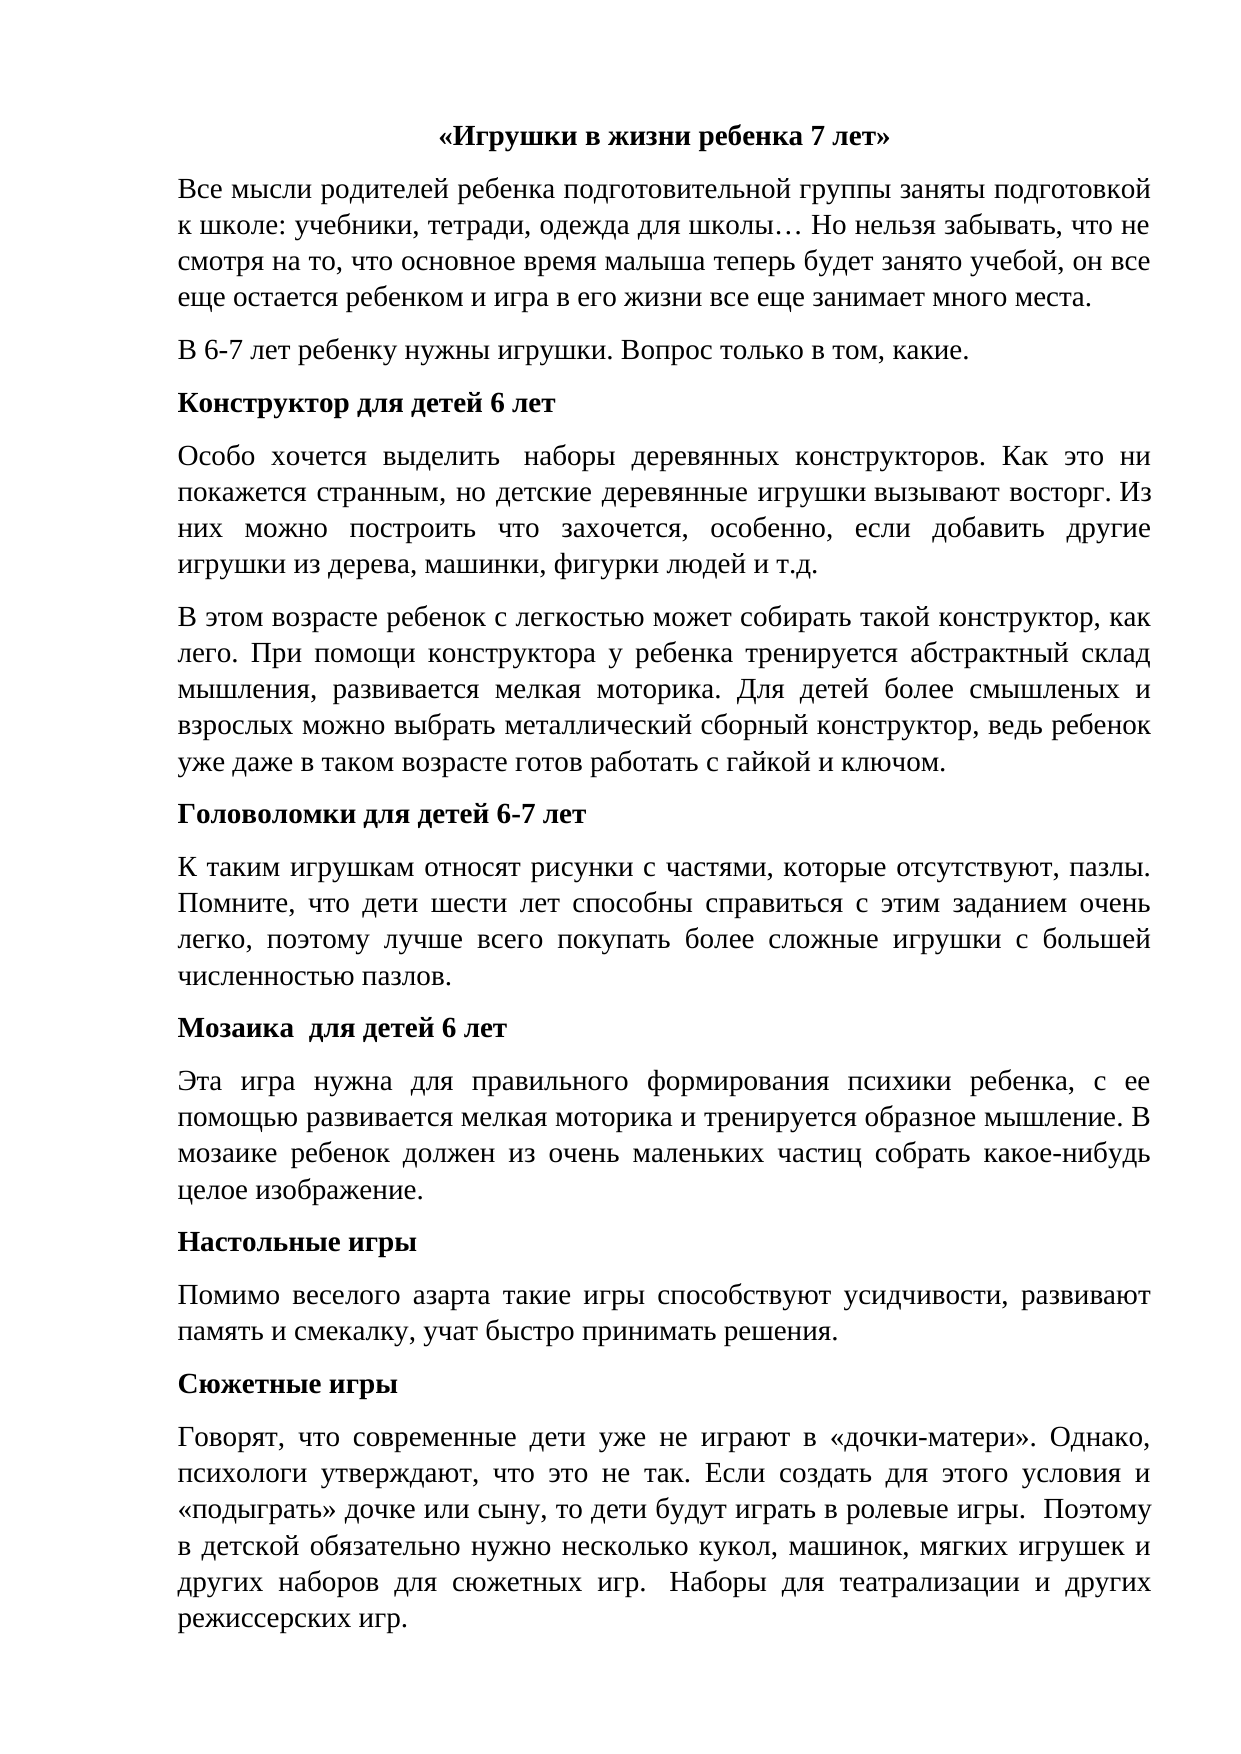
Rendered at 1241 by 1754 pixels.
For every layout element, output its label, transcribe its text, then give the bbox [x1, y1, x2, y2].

text Сюжетные игры [177, 1366, 1152, 1400]
text Мозаика для детей 6 лет [177, 1011, 1152, 1044]
text «Игрушки в жизни ребенка 7 лет» [177, 118, 1152, 152]
text Все мысли родителей ребенка подготовительной группы заняты подготовкой к школе: учебники, тетради, одежда для школы… Но нельзя забывать, что не смотря на то, что основное время малыша теперь будет занято учебой, он все еще остается ребенком и игра в его жизни все еще занимает много места. [177, 171, 1152, 313]
text Настольные игры [177, 1224, 1152, 1258]
text К таким игрушкам относят рисунки с частями, которые отсутствуют, пазлы. Помните, что дети шести лет способны справиться с этим заданием очень легко, поэтому лучше всего покупать более сложные игрушки с большей численностью пазлов. [177, 849, 1152, 991]
text Особо хочется выделить наборы деревянных конструкторов. Как это ни покажется странным, но детские деревянные игрушки вызывают восторг. Из них можно построить что захочется, особенно, если добавить другие игрушки из дерева, машинки, фигурки людей и т.д. [177, 438, 1152, 580]
text Говорят, что современные дети уже не играют в «дочки-матери». Однако, психологи утверждают, что это не так. Если создать для этого условия и «подыграть» дочке или сыну, то дети будут играть в ролевые игры. Поэтому в детской обязательно нужно несколько кукол, машинок, мягких игрушек и других наборов для сюжетных игр. Наборы для театрализации и других режиссерских игр. [177, 1419, 1152, 1633]
text Эта игра нужна для правильного формирования психики ребенка, с ее помощью развивается мелкая моторика и тренируется образное мышление. В мозаике ребенок должен из очень маленьких частиц собрать какое-нибудь целое изображение. [177, 1063, 1152, 1205]
text Помимо веселого азарта такие игры способствуют усидчивости, развивают память и смекалку, учат быстро принимать решения. [177, 1277, 1152, 1347]
text В 6-7 лет ребенку нужны игрушки. Вопрос только в том, какие. [177, 332, 1152, 366]
text Конструктор для детей 6 лет [177, 385, 1152, 418]
text В этом возрасте ребенок с легкостью может собирать такой конструктор, как лего. При помощи конструктора у ребенка тренируется абстрактный склад мышления, развивается мелкая моторика. Для детей более смышленых и взрослых можно выбрать металлический сборный конструктор, ведь ребенок уже даже в таком возрасте готов работать с гайкой и ключом. [177, 599, 1152, 777]
text Головоломки для детей 6-7 лет [177, 796, 1152, 830]
